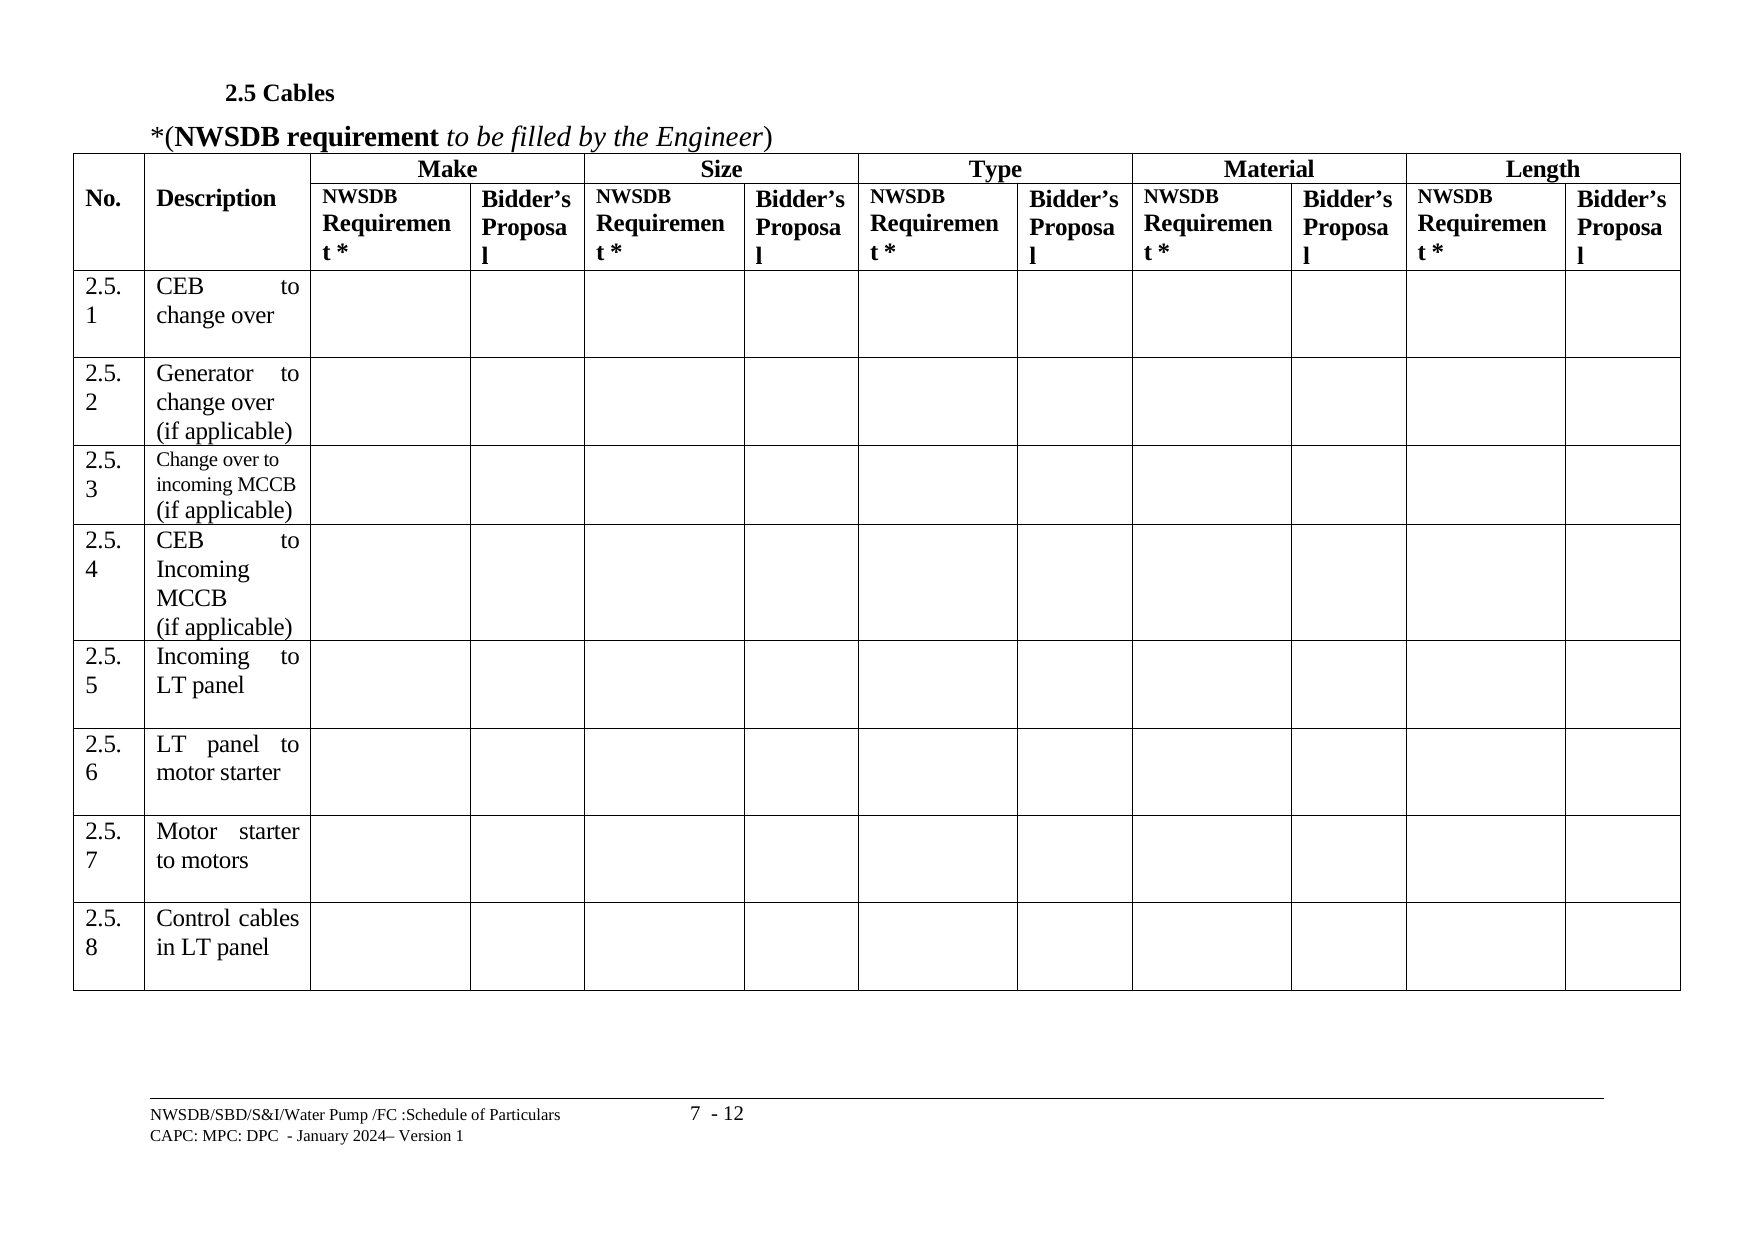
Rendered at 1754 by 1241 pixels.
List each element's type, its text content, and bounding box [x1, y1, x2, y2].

table_cell Bidder’s Proposal [745, 184, 858, 270]
table_cell [859, 816, 1017, 902]
table_header Material [1133, 154, 1406, 183]
table_cell [745, 729, 858, 815]
table_cell [745, 358, 858, 444]
table_cell [1133, 525, 1291, 640]
table_cell [311, 816, 470, 902]
table_cell [1407, 446, 1565, 524]
table_cell 2.5.3 [74, 446, 144, 524]
table_header No. [74, 154, 144, 270]
text 2.5 Cables [225, 78, 1604, 107]
table_cell [859, 358, 1017, 444]
table_cell [745, 446, 858, 524]
table_cell [471, 358, 584, 444]
table_cell 2.5.1 [74, 271, 144, 357]
table_cell [585, 446, 744, 524]
table_cell [1566, 358, 1680, 444]
table_cell NWSDB Requirement * [1133, 184, 1291, 270]
table_header Length [1407, 154, 1680, 183]
table_cell [1133, 816, 1291, 902]
table_cell [745, 641, 858, 728]
table_cell [1407, 903, 1565, 989]
table_cell [1292, 816, 1406, 902]
table_cell [585, 358, 744, 444]
table_cell [1407, 641, 1565, 728]
table_cell [1018, 816, 1132, 902]
table_cell Bidder’s Proposal [1566, 184, 1680, 270]
table_cell [311, 641, 470, 728]
table_cell LT panel to motor starter [145, 729, 310, 815]
table_cell [1566, 641, 1680, 728]
table_cell [1133, 729, 1291, 815]
table_cell [1018, 729, 1132, 815]
table_cell [859, 271, 1017, 357]
table_cell CEB to Incoming MCCB (if applicable) [145, 525, 310, 640]
table_cell [1018, 446, 1132, 524]
table_cell [745, 816, 858, 902]
table_cell [311, 525, 470, 640]
table_cell Incoming to LT panel [145, 641, 310, 728]
table_cell [859, 729, 1017, 815]
table_cell 2.5.2 [74, 358, 144, 444]
table_cell [1292, 446, 1406, 524]
table_cell Control cables in LT panel [145, 903, 310, 989]
table_cell [1407, 816, 1565, 902]
table_header Description [145, 154, 310, 270]
table_cell [1292, 358, 1406, 444]
table_cell [471, 729, 584, 815]
table_cell [1018, 641, 1132, 728]
table_cell [1133, 641, 1291, 728]
table_cell [1292, 641, 1406, 728]
table_cell [1566, 816, 1680, 902]
table_cell [1566, 446, 1680, 524]
table_cell [311, 446, 470, 524]
table_cell [1292, 729, 1406, 815]
table_cell [859, 525, 1017, 640]
table_cell [585, 271, 744, 357]
table_cell [745, 525, 858, 640]
table_cell [1018, 525, 1132, 640]
table_cell [1018, 271, 1132, 357]
table_cell [1566, 729, 1680, 815]
table_header Type [859, 154, 1132, 183]
table_cell [311, 729, 470, 815]
table_cell [471, 903, 584, 989]
table_cell [1566, 271, 1680, 357]
table_cell [311, 358, 470, 444]
table_cell [585, 816, 744, 902]
table_cell NWSDB Requirement * [311, 184, 470, 270]
table_cell [745, 271, 858, 357]
table_cell [1133, 446, 1291, 524]
table_cell [1292, 271, 1406, 357]
table_cell [1407, 358, 1565, 444]
table_cell NWSDB Requirement * [1407, 184, 1565, 270]
table_cell Generator to change over (if applicable) [145, 358, 310, 444]
table_cell [471, 525, 584, 640]
table_cell [471, 641, 584, 728]
table_cell [1407, 729, 1565, 815]
table_cell [745, 903, 858, 989]
text *(NWSDB requirement to be filled by the Engineer) [150, 119, 1604, 153]
table_cell [1292, 525, 1406, 640]
table_cell NWSDB Requirement * [585, 184, 744, 270]
table_cell [585, 641, 744, 728]
table_cell [1566, 525, 1680, 640]
table_header Size [585, 154, 858, 183]
table_cell [585, 903, 744, 989]
table_cell 2.5.6 [74, 729, 144, 815]
table_cell [1018, 903, 1132, 989]
table_cell Bidder’s Proposal [1292, 184, 1406, 270]
table_cell [859, 446, 1017, 524]
table_header Make [311, 154, 584, 183]
table_cell [1133, 903, 1291, 989]
table_cell [1407, 271, 1565, 357]
table_cell 2.5.7 [74, 816, 144, 902]
table_cell [1133, 358, 1291, 444]
table_cell [1133, 271, 1291, 357]
table_cell Bidder’s Proposal [1018, 184, 1132, 270]
table_cell 2.5.5 [74, 641, 144, 728]
table_cell [311, 903, 470, 989]
table_cell [1018, 358, 1132, 444]
table_cell [471, 816, 584, 902]
table_cell [859, 641, 1017, 728]
table_cell [1407, 525, 1565, 640]
table_cell Bidder’s Proposal [471, 184, 584, 270]
table_cell [471, 446, 584, 524]
table_cell CEB to change over [145, 271, 310, 357]
table_cell 2.5.8 [74, 903, 144, 989]
table_cell [311, 271, 470, 357]
table_cell 2.5.4 [74, 525, 144, 640]
table_cell Motor starter to motors [145, 816, 310, 902]
table_cell [1566, 903, 1680, 989]
table_cell Change over to incoming MCCB (if applicable) [145, 446, 310, 524]
table_cell NWSDB Requirement * [859, 184, 1017, 270]
table_cell [1292, 903, 1406, 989]
table_cell [585, 525, 744, 640]
table_cell [585, 729, 744, 815]
table_cell [471, 271, 584, 357]
table_cell [859, 903, 1017, 989]
